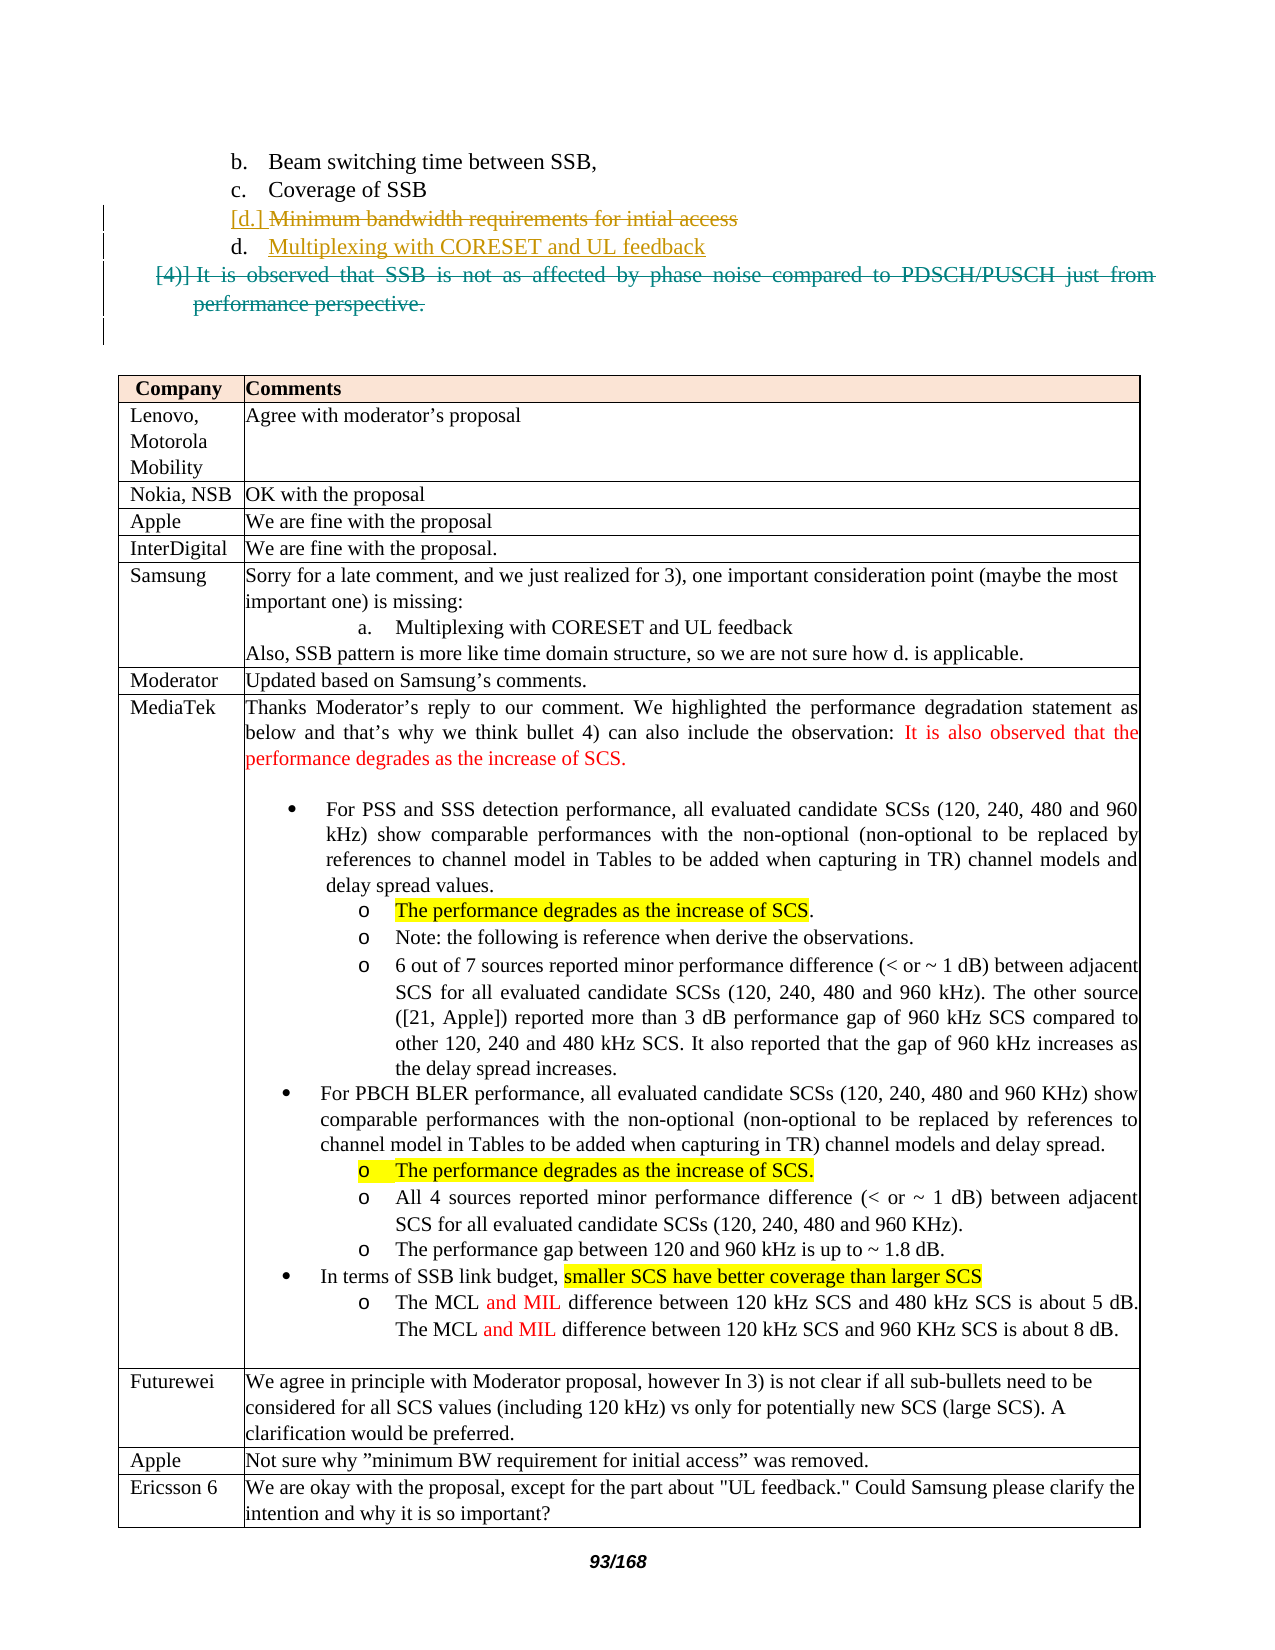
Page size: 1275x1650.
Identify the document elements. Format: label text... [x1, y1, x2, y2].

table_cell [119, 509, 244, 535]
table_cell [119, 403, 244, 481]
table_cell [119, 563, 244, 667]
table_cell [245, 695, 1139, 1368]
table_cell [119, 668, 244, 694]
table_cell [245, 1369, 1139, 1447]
list Beam switching time between SSB, [231, 148, 1157, 174]
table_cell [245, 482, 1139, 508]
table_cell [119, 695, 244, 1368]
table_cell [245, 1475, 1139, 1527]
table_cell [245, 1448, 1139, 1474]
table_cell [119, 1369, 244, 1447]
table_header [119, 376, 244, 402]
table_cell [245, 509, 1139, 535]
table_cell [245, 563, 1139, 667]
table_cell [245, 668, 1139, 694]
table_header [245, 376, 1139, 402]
list Coverage of SSB [231, 176, 1157, 202]
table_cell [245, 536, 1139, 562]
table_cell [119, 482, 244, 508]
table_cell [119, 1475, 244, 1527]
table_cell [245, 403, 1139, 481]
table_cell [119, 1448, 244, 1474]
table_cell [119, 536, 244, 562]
